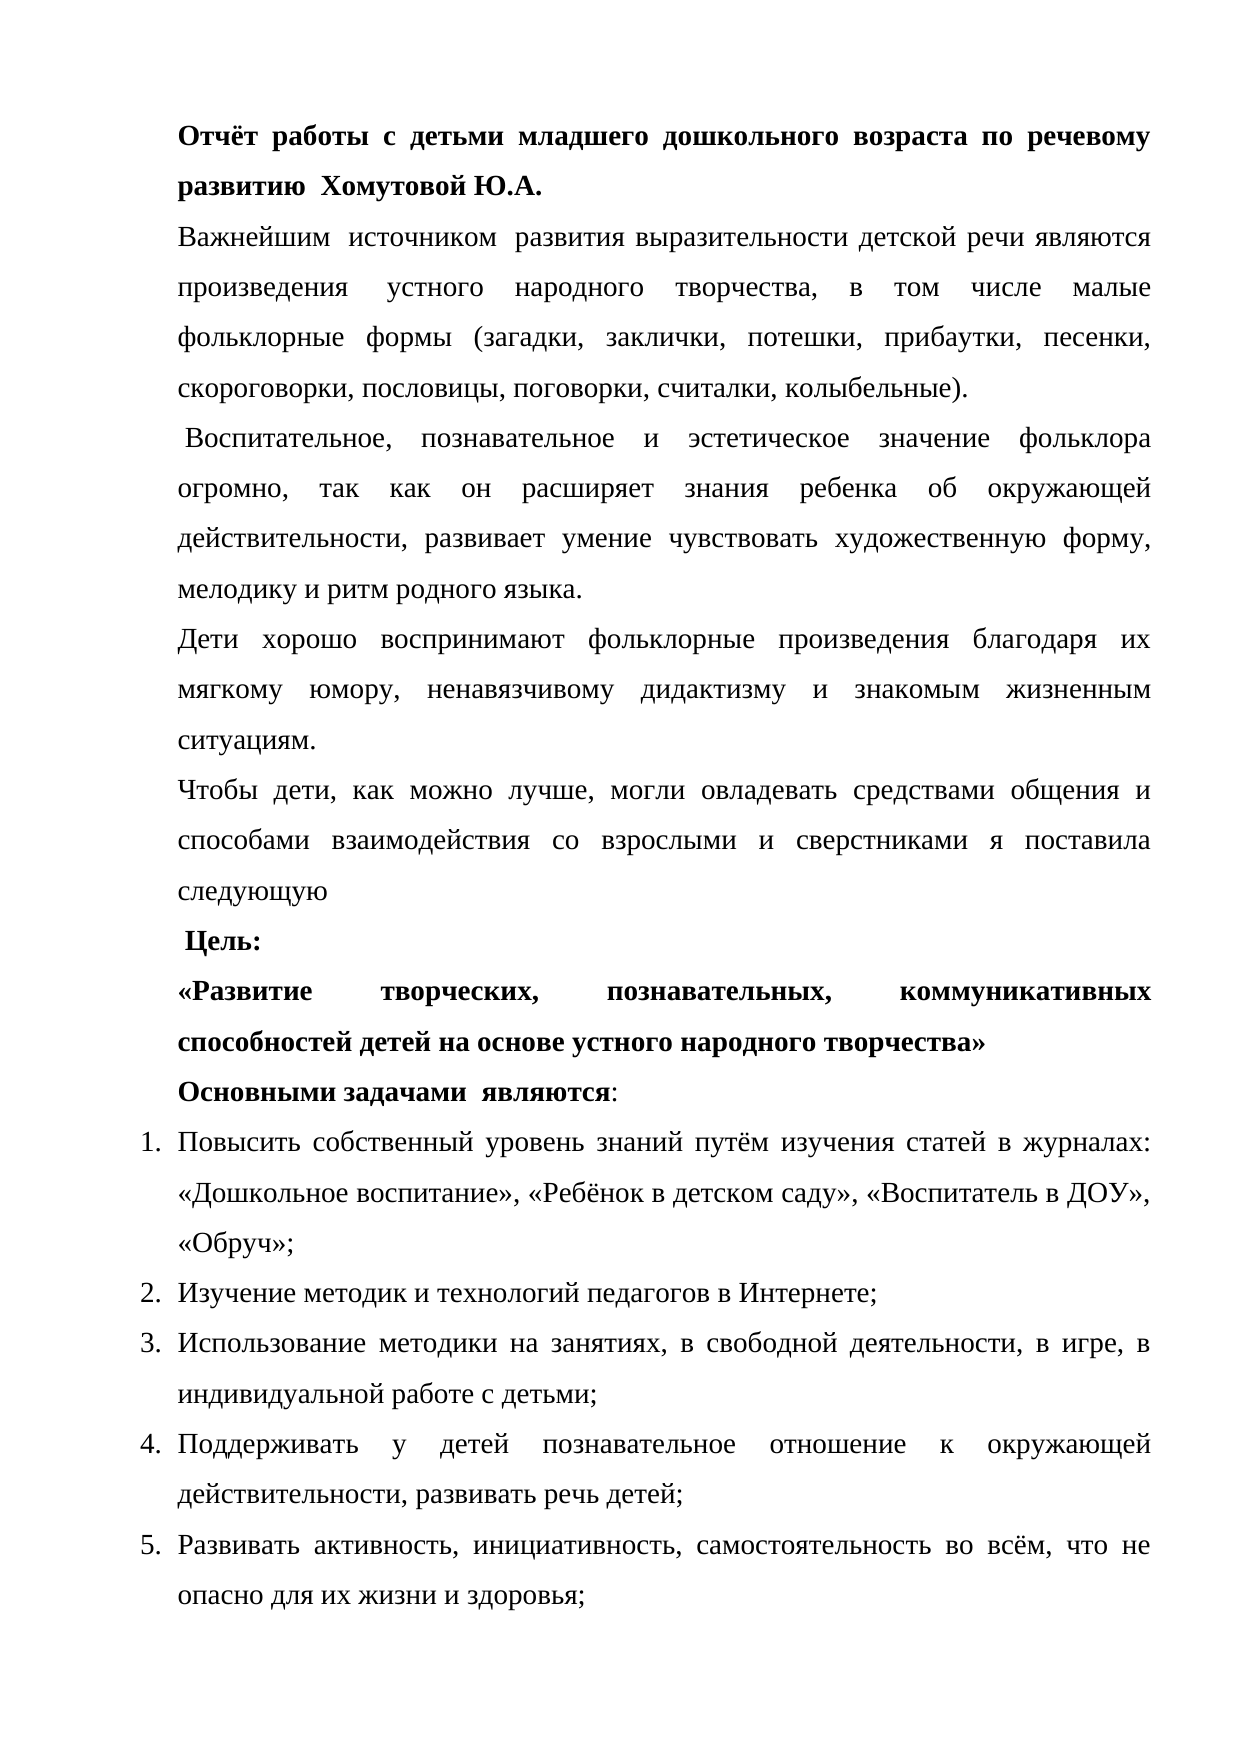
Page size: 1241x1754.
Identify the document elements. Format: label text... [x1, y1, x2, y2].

text Дети хорошо воспринимают фольклорные произведения благодаря их мягкому юмору, ненавязчивому дидактизму и знакомым жизненным ситуациям. [177, 621, 1152, 755]
list Повысить собственный уровень знаний путём изучения статей в журналах: «Дошкольное воспитание», «Ребёнок в детском саду», «Воспитатель в ДОУ», «Обруч»; [140, 1124, 1152, 1258]
text Воспитательное, познавательное и эстетическое значение фольклора огромно, так как он расширяет знания ребенка об окружающей действительности, развивает умение чувствовать художественную форму, мелодику и ритм родного языка. [177, 420, 1152, 604]
text Важнейшим источником развития выразительности детской речи являются произведения устного народного творчества, в том числе малые фольклорные формы (загадки, заклички, потешки, прибаутки, песенки, скороговорки, пословицы, поговорки, считалки, колыбельные). [177, 219, 1152, 403]
text Цель: [177, 923, 1152, 957]
list Использование методики на занятиях, в свободной деятельности, в игре, в индивидуальной работе с детьми; [140, 1326, 1152, 1409]
text «Развитие творческих, познавательных, коммуникативных способностей детей на основе устного народного творчества» [177, 973, 1152, 1057]
text Отчёт работы с детьми младшего дошкольного возраста по речевому развитию Хомутовой Ю.А. [177, 118, 1152, 202]
text Основными задачами являются: [177, 1074, 1152, 1108]
list Изучение методик и технологий педагогов в Интернете; [140, 1275, 1152, 1309]
list Поддерживать у детей познавательное отношение к окружающей действительности, развивать речь детей; [140, 1426, 1152, 1510]
list Развивать активность, инициативность, самостоятельность во всём, что не опасно для их жизни и здоровья; [140, 1527, 1152, 1611]
text Чтобы дети, как можно лучше, могли овладевать средствами общения и способами взаимодействия со взрослыми и сверстниками я поставила следующую [177, 772, 1152, 906]
